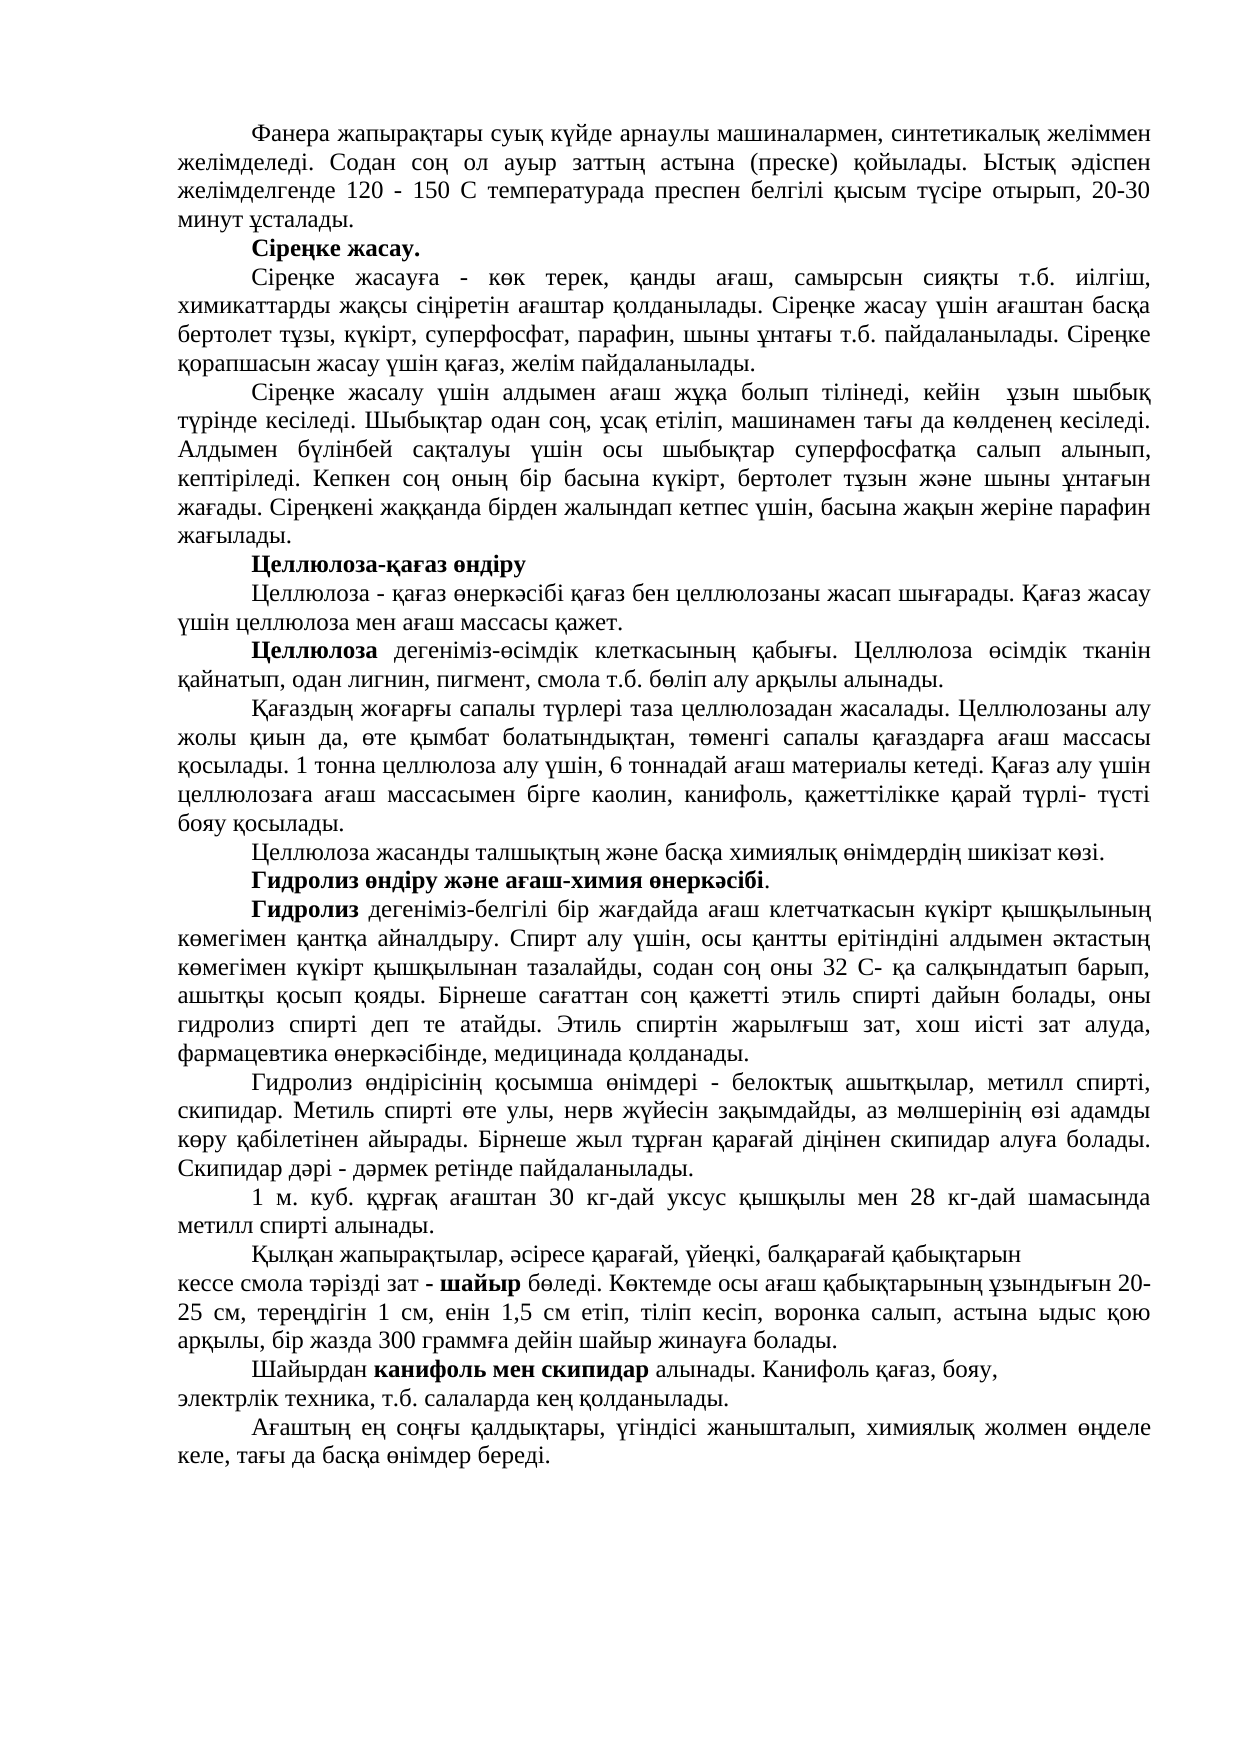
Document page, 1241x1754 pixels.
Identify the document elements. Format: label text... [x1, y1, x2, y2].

text Гидролиз өндіру және ағаш-химия өнеркәсібі. [177, 866, 1152, 894]
text кессе смола тәрізді зат - шайыр бөледі. Көктемде осы ағаш қабықтарының ұзындығын 20-25 см, тереңдігін 1 см, енін 1,5 см етіп, тіліп кесіп, воронка салып, астына ыдыс қою арқылы, бір жазда 300 граммға дейін шайыр жинауға болады. [177, 1268, 1152, 1354]
text 1 м. куб. құрғақ ағаштан 30 кг-дай уксус қышқылы мен 28 кг-дай шамасында метилл спирті алынады. [177, 1182, 1152, 1239]
text электрлік техника, т.б. салаларда кең қолданылады. [177, 1383, 1152, 1412]
text Қағаздың жоғарғы сапалы түрлері таза целлюлозадан жасалады. Целлюлозаны алу жолы қиын да, өте қымбат болатындықтан, төменгі сапалы қағаздарға ағаш массасы қосылады. 1 тонна целлюлоза алу үшін, 6 тоннадай ағаш материалы кетеді. Қағаз алу үшін целлюлозаға ағаш массасымен бірге каолин, канифоль, қажеттілікке қарай түрлі- түсті бояу қосылады. [177, 693, 1152, 837]
text Целлюлоза дегеніміз-өсімдік клеткасының қабығы. Целлюлоза өсімдік тканін қайнатып, одан лигнин, пигмент, смола т.б. бөліп алу арқылы алынады. [177, 636, 1152, 693]
text Қылқан жапырақтылар, әсіресе қарағай, үйеңкі, балқарағай қабықтарын [177, 1239, 1152, 1268]
text Ағаштың ең соңғы қалдықтары, үгіндісі жанышталып, химиялық жолмен өңделе келе, тағы да басқа өнімдер береді. [177, 1412, 1152, 1469]
text Сіреңке жасалу үшін алдымен ағаш жұқа болып тілінеді, кейін ұзын шыбық түрінде кесіледі. Шыбықтар одан соң, ұсақ етіліп, машинамен тағы да көлденең кесіледі. Алдымен бүлінбей сақталуы үшін осы шыбықтар суперфосфатқа салып алынып, кептіріледі. Кепкен соң оның бір басына күкірт, бертолет тұзын және шыны ұнтағын жағады. Сіреңкені жаққанда бірден жалындап кетпес үшін, басына жақын жеріне парафин жағылады. [177, 377, 1152, 549]
text Целлюлоза - қағаз өнеркәсібі қағаз бен целлюлозаны жасап шығарады. Қағаз жасау үшін целлюлоза мен ағаш массасы қажет. [177, 578, 1152, 636]
text Сіреңке жасауға - көк терек, қанды ағаш, самырсын сияқты т.б. иілгіш, химикаттарды жақсы сіңіретін ағаштар қолданылады. Сіреңке жасау үшін ағаштан басқа бертолет тұзы, күкірт, суперфосфат, парафин, шыны ұнтағы т.б. пайдаланылады. Сіреңке қорапшасын жасау үшін қағаз, желім пайдаланылады. [177, 262, 1152, 377]
text Гидролиз дегеніміз-белгілі бір жағдайда ағаш клетчаткасын күкірт қышқылының көмегімен қантқа айналдыру. Спирт алу үшін, осы қантты ерітіндіні алдымен әктастың көмегімен күкірт қышқылынан тазалайды, содан соң оны 32 С- қа салқындатып барып, ашытқы қосып қояды. Бірнеше сағаттан соң қажетті этиль спирті дайын болады, оны гидролиз спирті деп те атайды. Этиль спиртін жарылғыш зат, хош иісті зат алуда, фармацевтика өнеркәсібінде, медицинада қолданады. [177, 894, 1152, 1067]
text Шайырдан канифоль мен скипидар алынады. Канифоль қағаз, бояу, [177, 1354, 1152, 1383]
text Гидролиз өндірісінің қосымша өнімдері - белоктық ашытқылар, метилл спирті, скипидар. Метиль спирті өте улы, нерв жүйесін зақымдайды, аз мөлшерінің өзі адамды көру қабілетінен айырады. Бірнеше жыл тұрған қарағай діңінен скипидар алуға болады. Скипидар дәрі - дәрмек ретінде пайдаланылады. [177, 1067, 1152, 1182]
text Сіреңке жасау. [177, 233, 1152, 262]
text Целлюлоза жасанды талшықтың және басқа химиялық өнімдердің шикізат көзі. [177, 837, 1152, 866]
text Целлюлоза-қағаз өндіру [177, 549, 1152, 578]
text Фанера жапырақтары суық күйде арнаулы машиналармен, синтетикалық желіммен желімделеді. Содан соң ол ауыр заттың астына (преске) қойылады. Ыстық әдіспен желімделгенде 120 - 150 С температурада преспен белгілі қысым түсіре отырып, 20-30 минут ұсталады. [177, 118, 1152, 233]
